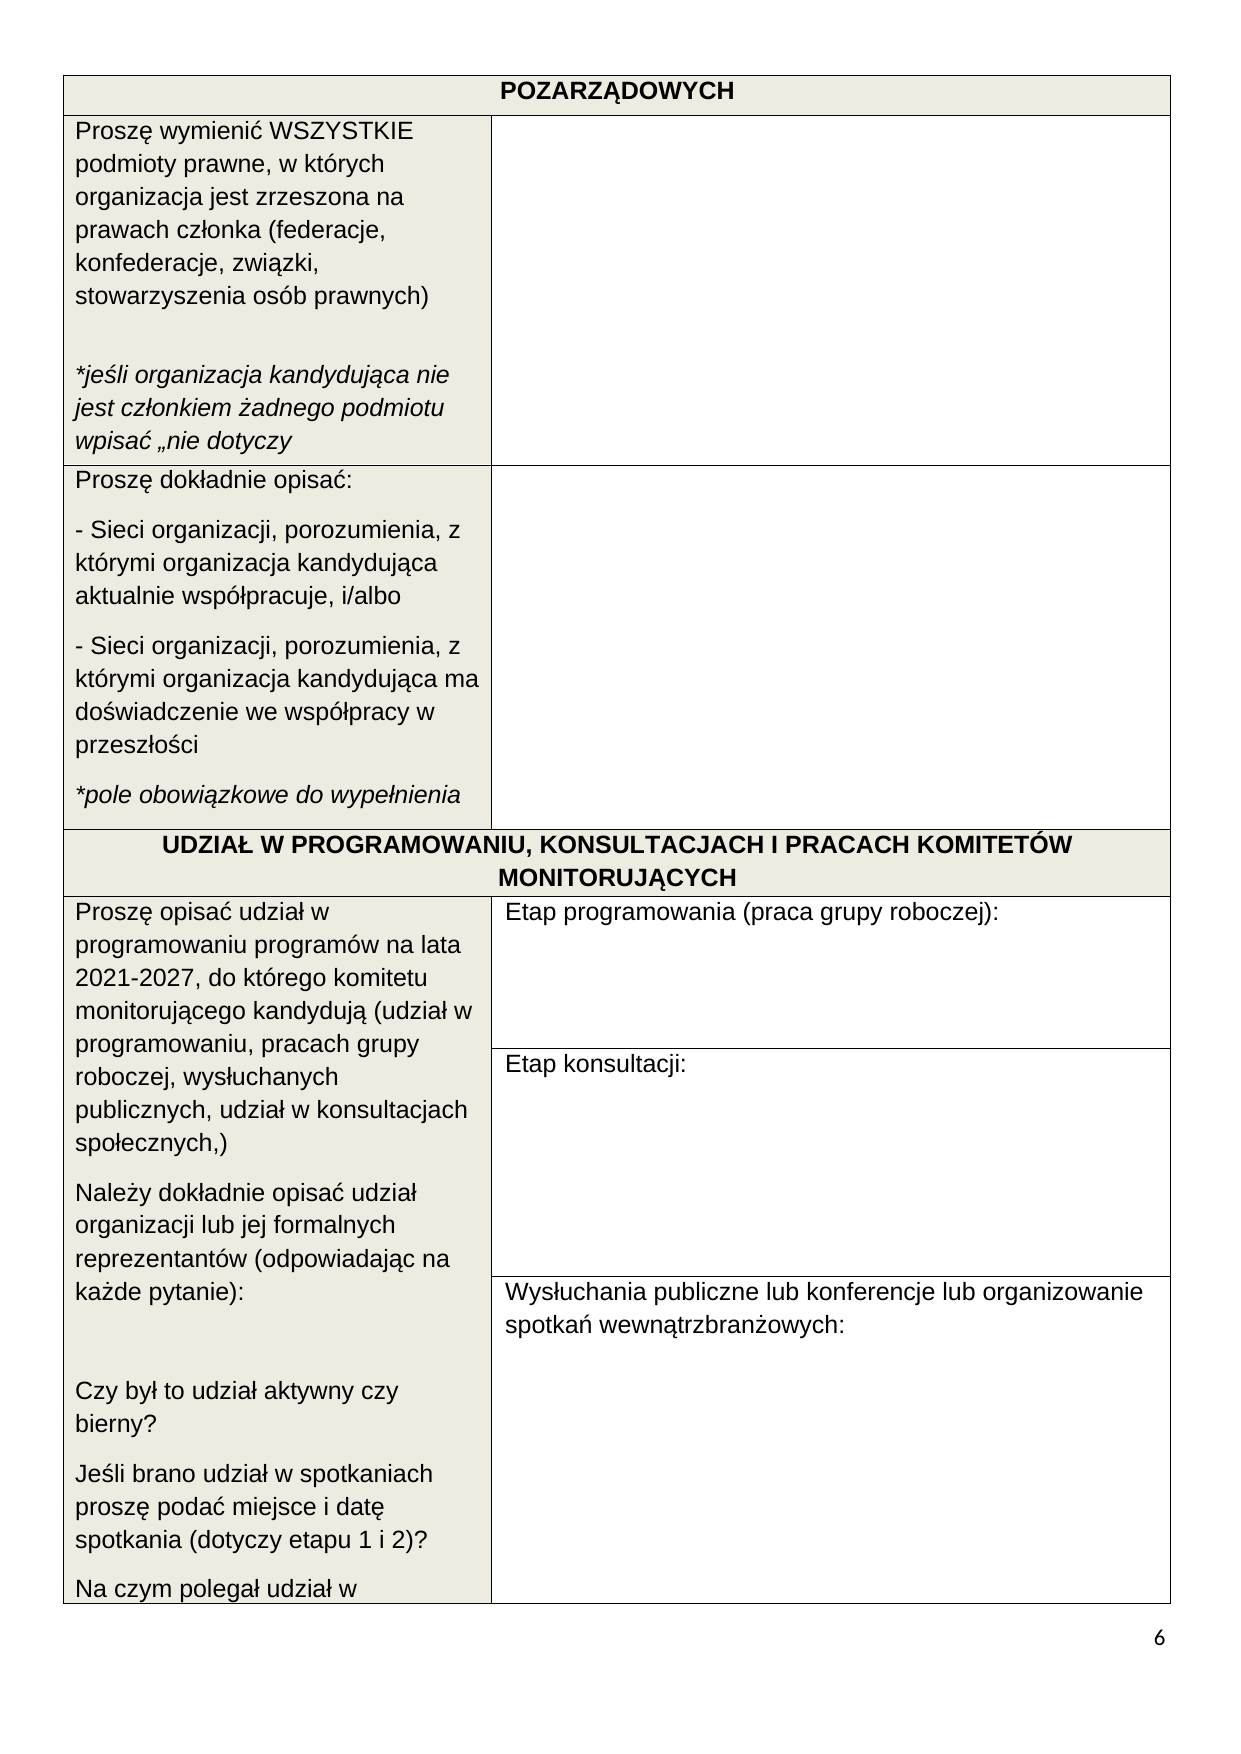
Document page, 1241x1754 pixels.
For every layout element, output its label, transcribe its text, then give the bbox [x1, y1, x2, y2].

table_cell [64, 76, 1170, 115]
table_cell Etap konsultacji: [492, 1049, 1170, 1276]
table_cell Etap programowania (praca grupy roboczej): [492, 897, 1170, 1047]
table_cell [492, 116, 1170, 464]
table_cell [492, 466, 1170, 829]
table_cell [492, 1277, 1170, 1603]
table_cell Proszę dokładnie opisać: - Sieci organizacji, porozumienia, z którymi organizacja kandydująca aktualnie współpracuje, i/albo - Sieci organizacji, porozumienia, z którymi organizacja kandydująca ma doświadczenie we współpracy w przeszłości *pole obowiązkowe do wypełnienia [64, 466, 491, 829]
table_cell UDZIAŁ W PROGRAMOWANIU, KONSULTACJACH I PRACACH KOMITETÓW MONITORUJĄCYCH [64, 830, 1170, 896]
table_cell Proszę opisać udział w programowaniu programów na lata 2021-2027, do którego komitetu monitorującego kandydują (udział w programowaniu, pracach grupy roboczej, wysłuchanych publicznych, udział w konsultacjach społecznych,) Należy dokładnie opisać udział organizacji lub jej formalnych reprezentantów (odpowiadając na każde pytanie): Czy był to udział aktywny czy bierny? Jeśli brano udział w spotkaniach proszę podać miejsce i datę spotkania (dotyczy etapu 1 i 2)? Na czym polegał udział w poszczególnych etapach? Czy był to udział formalny? Czy zostały zgłoszone uwagi do programu? *jeśli organizacja kandydująca nie brała udziału w programowaniu, wpisać „nie dotyczy” [64, 897, 491, 1603]
table_cell Proszę wymienić WSZYSTKIE podmioty prawne, w których organizacja jest zrzeszona na prawach członka (federacje, konfederacje, związki, stowarzyszenia osób prawnych) *jeśli organizacja kandydująca nie jest członkiem żadnego podmiotu wpisać „nie dotyczy [64, 116, 491, 464]
